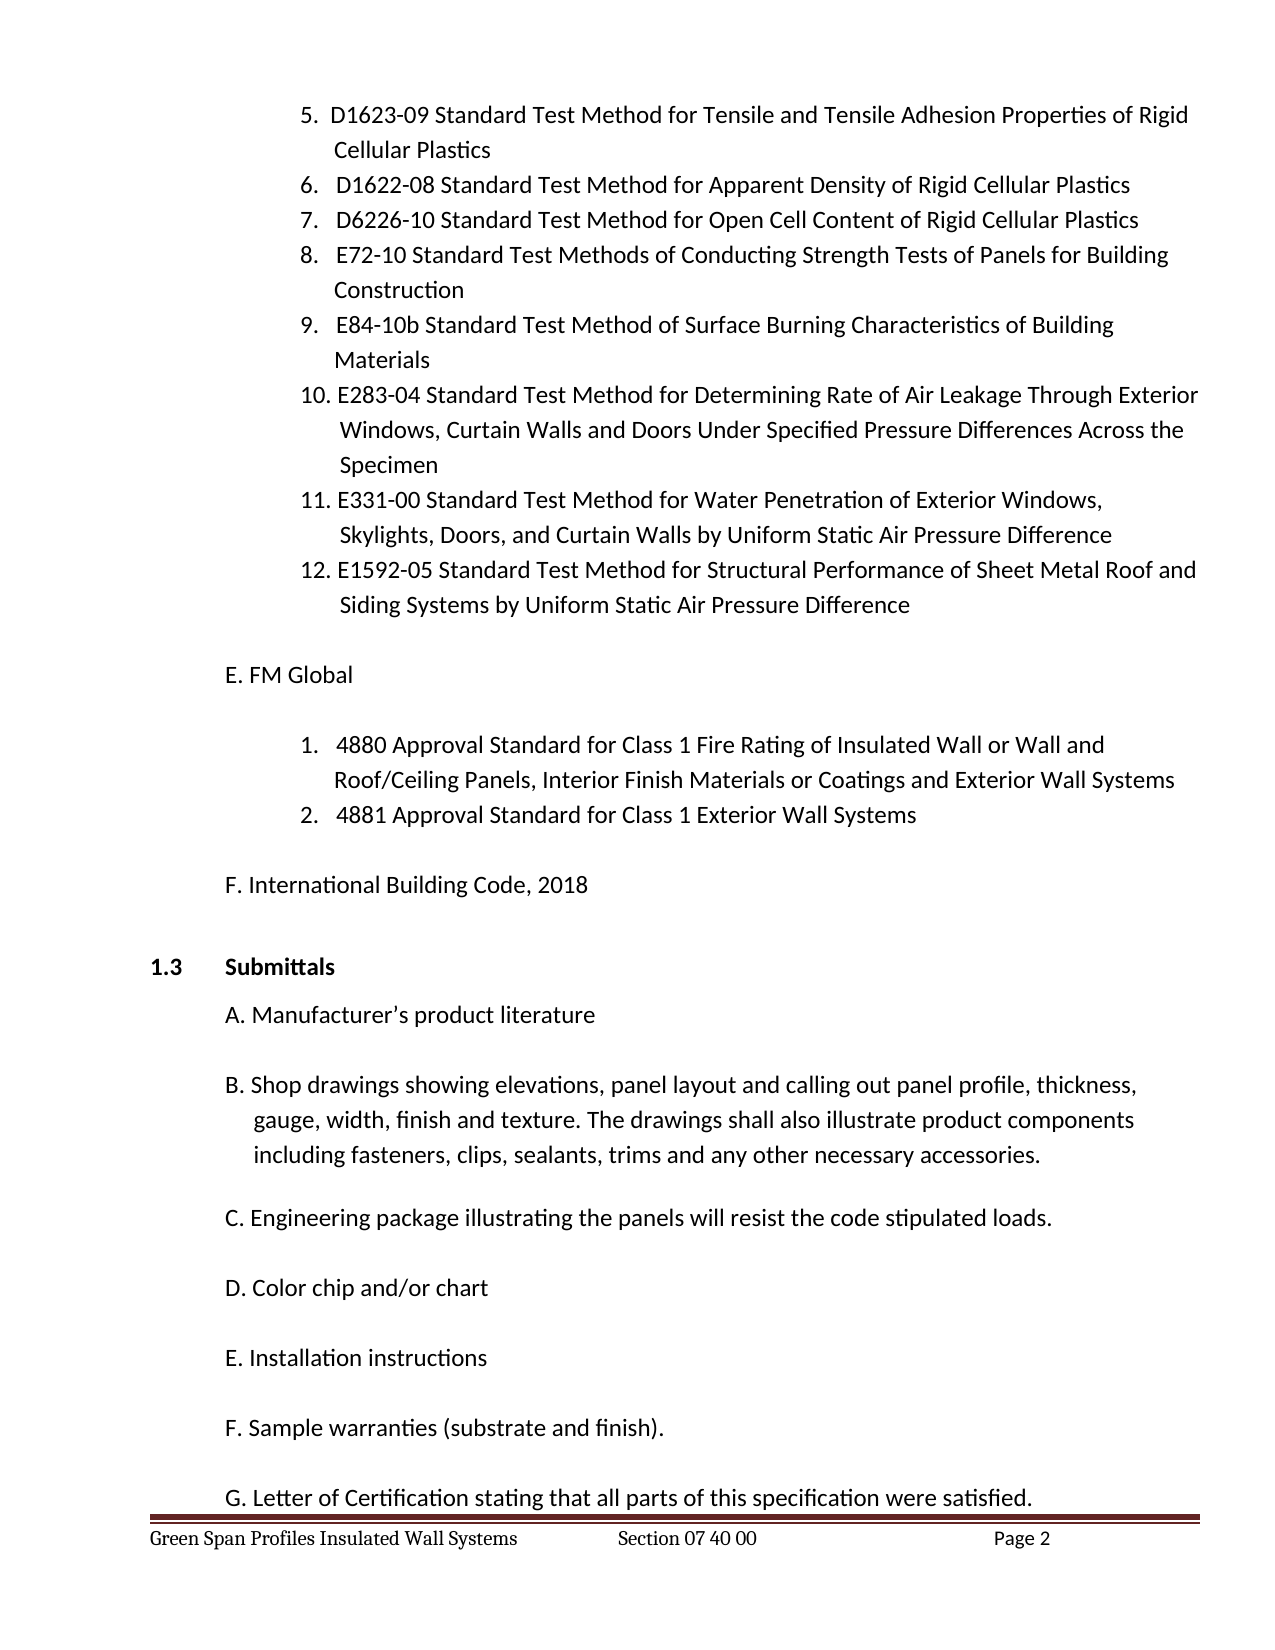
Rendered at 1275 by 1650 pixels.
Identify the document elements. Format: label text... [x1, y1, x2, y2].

list gauge, width, finish and texture. The drawings shall also illustrate product components [225, 1104, 1200, 1134]
list E. FM Global [225, 659, 1200, 689]
list 2. 4881 Approval Standard for Class 1 Exterior Wall Systems [300, 799, 1200, 829]
list Roof/Ceiling Panels, Interior Finish Materials or Coatings and Exterior Wall Systems [300, 764, 1200, 794]
list B. Shop drawings showing elevations, panel layout and calling out panel profile, thickness, [225, 1069, 1200, 1099]
list F. International Building Code, 2018 [225, 869, 1200, 899]
list F. Sample warranties (substrate and finish). [225, 1412, 1200, 1443]
list Construction [300, 274, 1200, 304]
list including fasteners, clips, sealants, trims and any other necessary accessories. [225, 1139, 1200, 1169]
list A. Manufacturer’s product literature [225, 999, 1200, 1029]
list 10. E283-04 Standard Test Method for Determining Rate of Air Leakage Through Exterior [300, 379, 1200, 409]
list 1. 4880 Approval Standard for Class 1 Fire Rating of Insulated Wall or Wall and [300, 729, 1200, 759]
list E. Installation instructions [225, 1342, 1200, 1373]
list 11. E331-00 Standard Test Method for Water Penetration of Exterior Windows, [300, 484, 1200, 514]
list 7. D6226-10 Standard Test Method for Open Cell Content of Rigid Cellular Plastics [300, 204, 1200, 234]
list 12. E1592-05 Standard Test Method for Structural Performance of Sheet Metal Roof and [300, 554, 1200, 584]
list Windows, Curtain Walls and Doors Under Specified Pressure Differences Across the [300, 414, 1200, 444]
list Skylights, Doors, and Curtain Walls by Uniform Static Air Pressure Difference [300, 519, 1200, 549]
list 5. D1623-09 Standard Test Method for Tensile and Tensile Adhesion Properties of Rigid [300, 99, 1200, 129]
list Specimen [300, 449, 1200, 479]
list C. Engineering package illustrating the panels will resist the code stipulated loads. [225, 1202, 1200, 1233]
list Siding Systems by Uniform Static Air Pressure Difference [300, 589, 1200, 619]
list Materials [300, 344, 1200, 374]
list 6. D1622-08 Standard Test Method for Apparent Density of Rigid Cellular Plastics [300, 169, 1200, 199]
text 1.3 Submittals [150, 951, 1200, 982]
list D. Color chip and/or chart [225, 1272, 1200, 1303]
list Cellular Plastics [300, 134, 1200, 164]
list G. Letter of Certification stating that all parts of this specification were satisfied. [225, 1482, 1200, 1513]
list 9. E84-10b Standard Test Method of Surface Burning Characteristics of Building [300, 309, 1200, 339]
list 8. E72-10 Standard Test Methods of Conducting Strength Tests of Panels for Building [300, 239, 1200, 269]
